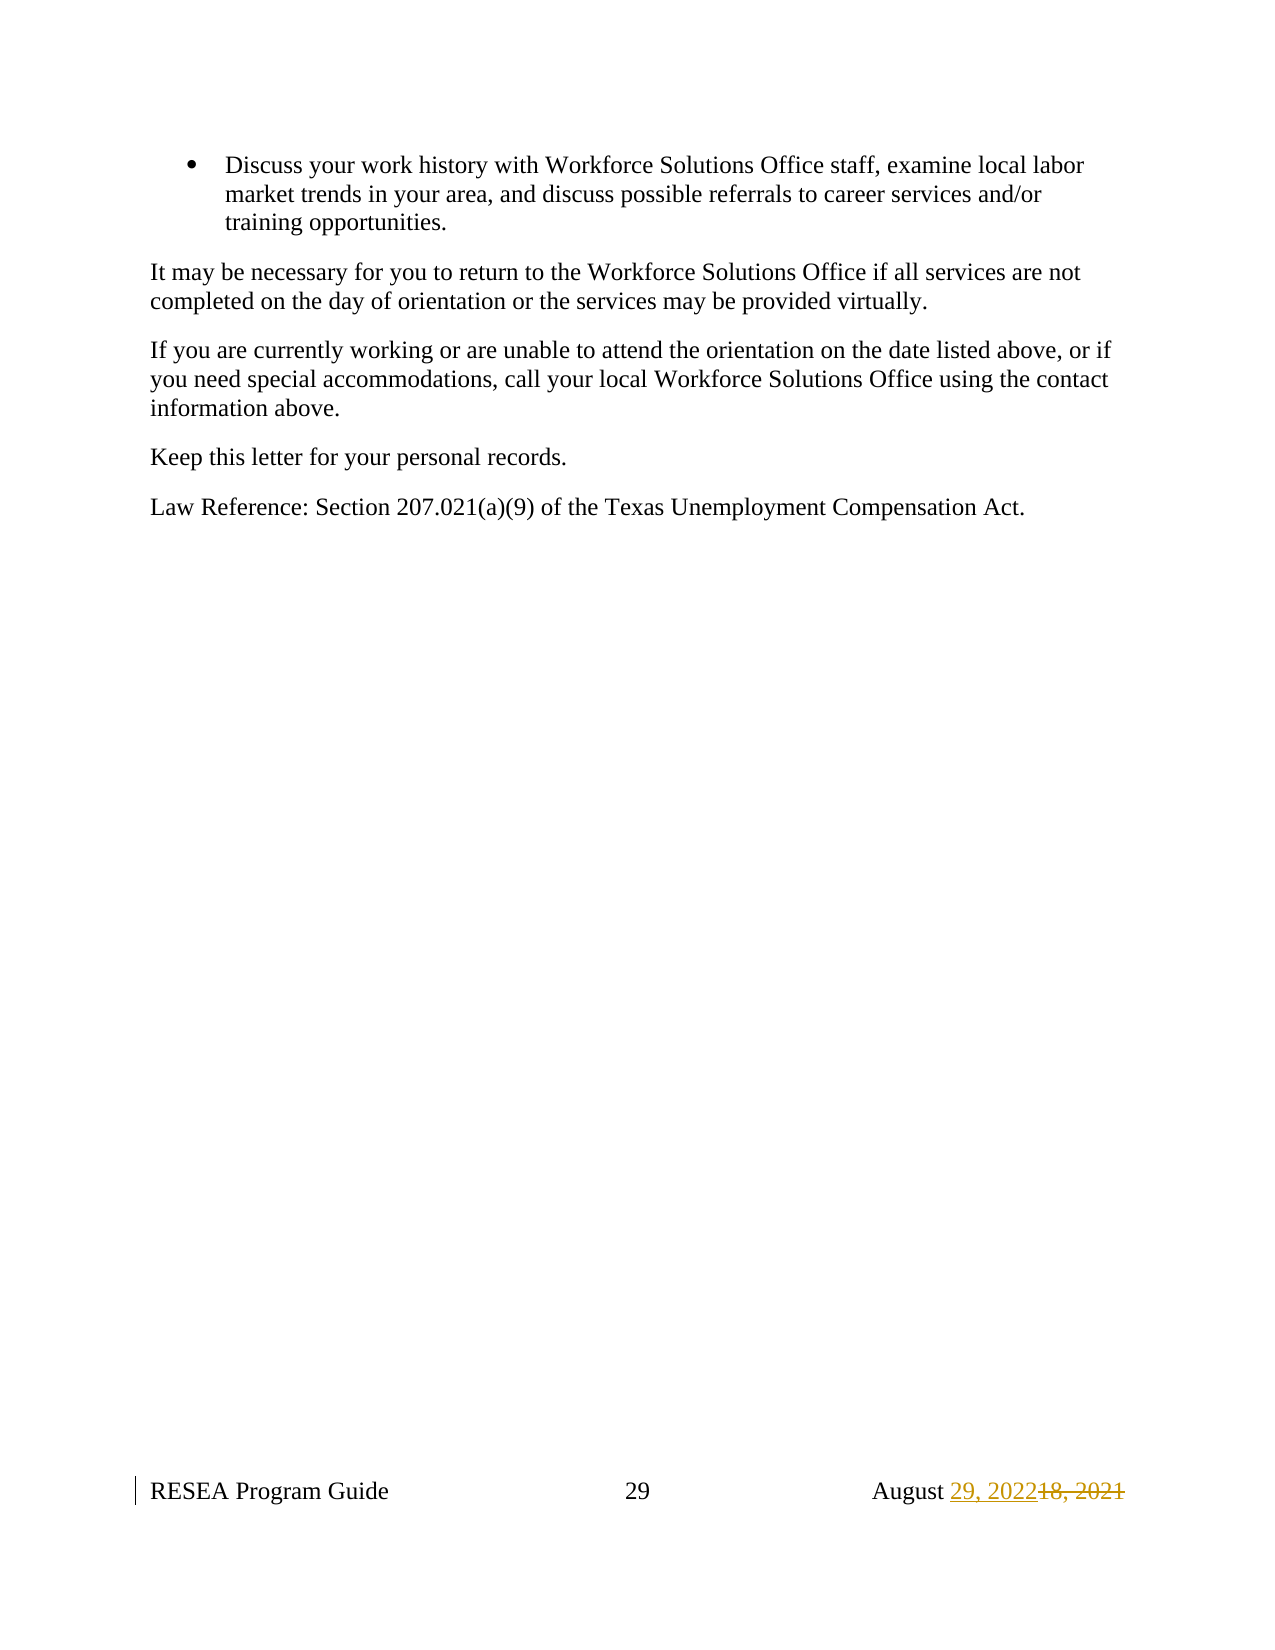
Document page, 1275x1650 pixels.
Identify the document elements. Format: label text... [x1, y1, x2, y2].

list Discuss your work history with Workforce Solutions Office staff, examine local labor market trends in your area, and discuss possible referrals to career services and/or training opportunities. [187, 150, 1125, 236]
text Keep this letter for your personal records. [150, 442, 1125, 471]
text If you are currently working or are unable to attend the orientation on the date listed above, or if you need special accommodations, call your local Workforce Solutions Office using the contact information above. [150, 335, 1125, 422]
text Law Reference: Section 207.021(a)(9) of the Texas Unemployment Compensation Act. [150, 492, 1125, 521]
text It may be necessary for you to return to the Workforce Solutions Office if all services are not completed on the day of orientation or the services may be provided virtually. [150, 257, 1125, 314]
